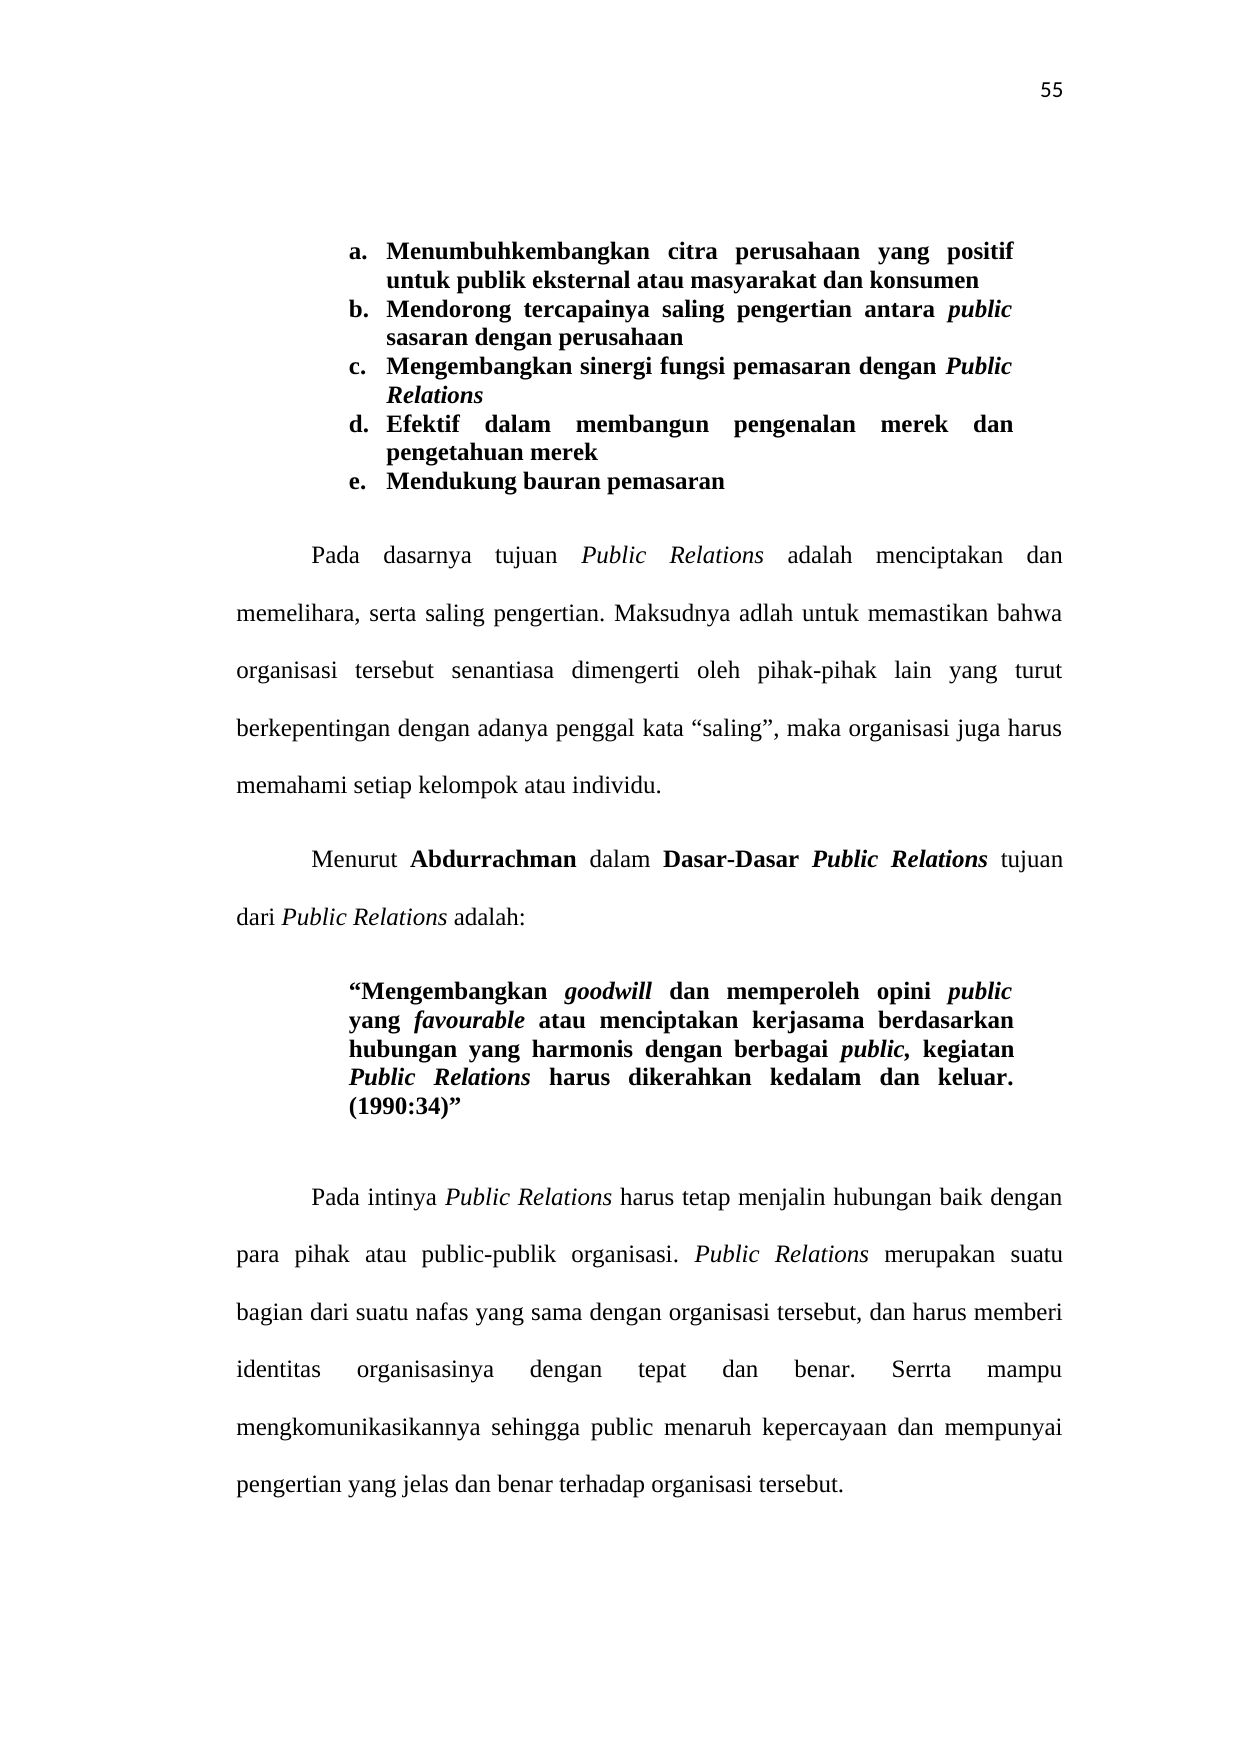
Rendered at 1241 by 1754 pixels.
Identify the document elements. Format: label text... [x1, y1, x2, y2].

list Menumbuhkembangkan citra perusahaan yang positif untuk publik eksternal atau masyarakat dan konsumen [349, 236, 1014, 294]
list Efektif dalam membangun pengenalan merek dan pengetahuan merek [349, 409, 1014, 466]
list Mendukung bauran pemasaran [349, 466, 1014, 495]
text Menurut Abdurrachman dalam Dasar-Dasar Public Relations tujuan dari Public Relations adalah: [236, 844, 1063, 931]
list Mendorong tercapainya saling pengertian antara public sasaran dengan perusahaan [349, 294, 1014, 351]
text “Mengembangkan goodwill dan memperoleh opini public yang favourable atau menciptakan kerjasama berdasarkan hubungan yang harmonis dengan berbagai public, kegiatan Public Relations harus dikerahkan kedalam dan keluar. (1990:34)” [349, 976, 1014, 1120]
list Mengembangkan sinergi fungsi pemasaran dengan Public Relations [349, 351, 1014, 409]
text Pada dasarnya tujuan Public Relations adalah menciptakan dan memelihara, serta saling pengertian. Maksudnya adlah untuk memastikan bahwa organisasi tersebut senantiasa dimengerti oleh pihak-pihak lain yang turut berkepentingan dengan adanya penggal kata “saling”, maka organisasi juga harus memahami setiap kelompok atau individu. [236, 540, 1063, 799]
text Pada intinya Public Relations harus tetap menjalin hubungan baik dengan para pihak atau public-publik organisasi. Public Relations merupakan suatu bagian dari suatu nafas yang sama dengan organisasi tersebut, dan harus memberi identitas organisasinya dengan tepat dan benar. Serrta mampu mengkomunikasikannya sehingga public menaruh kepercayaan dan mempunyai pengertian yang jelas dan benar terhadap organisasi tersebut. [236, 1182, 1063, 1498]
